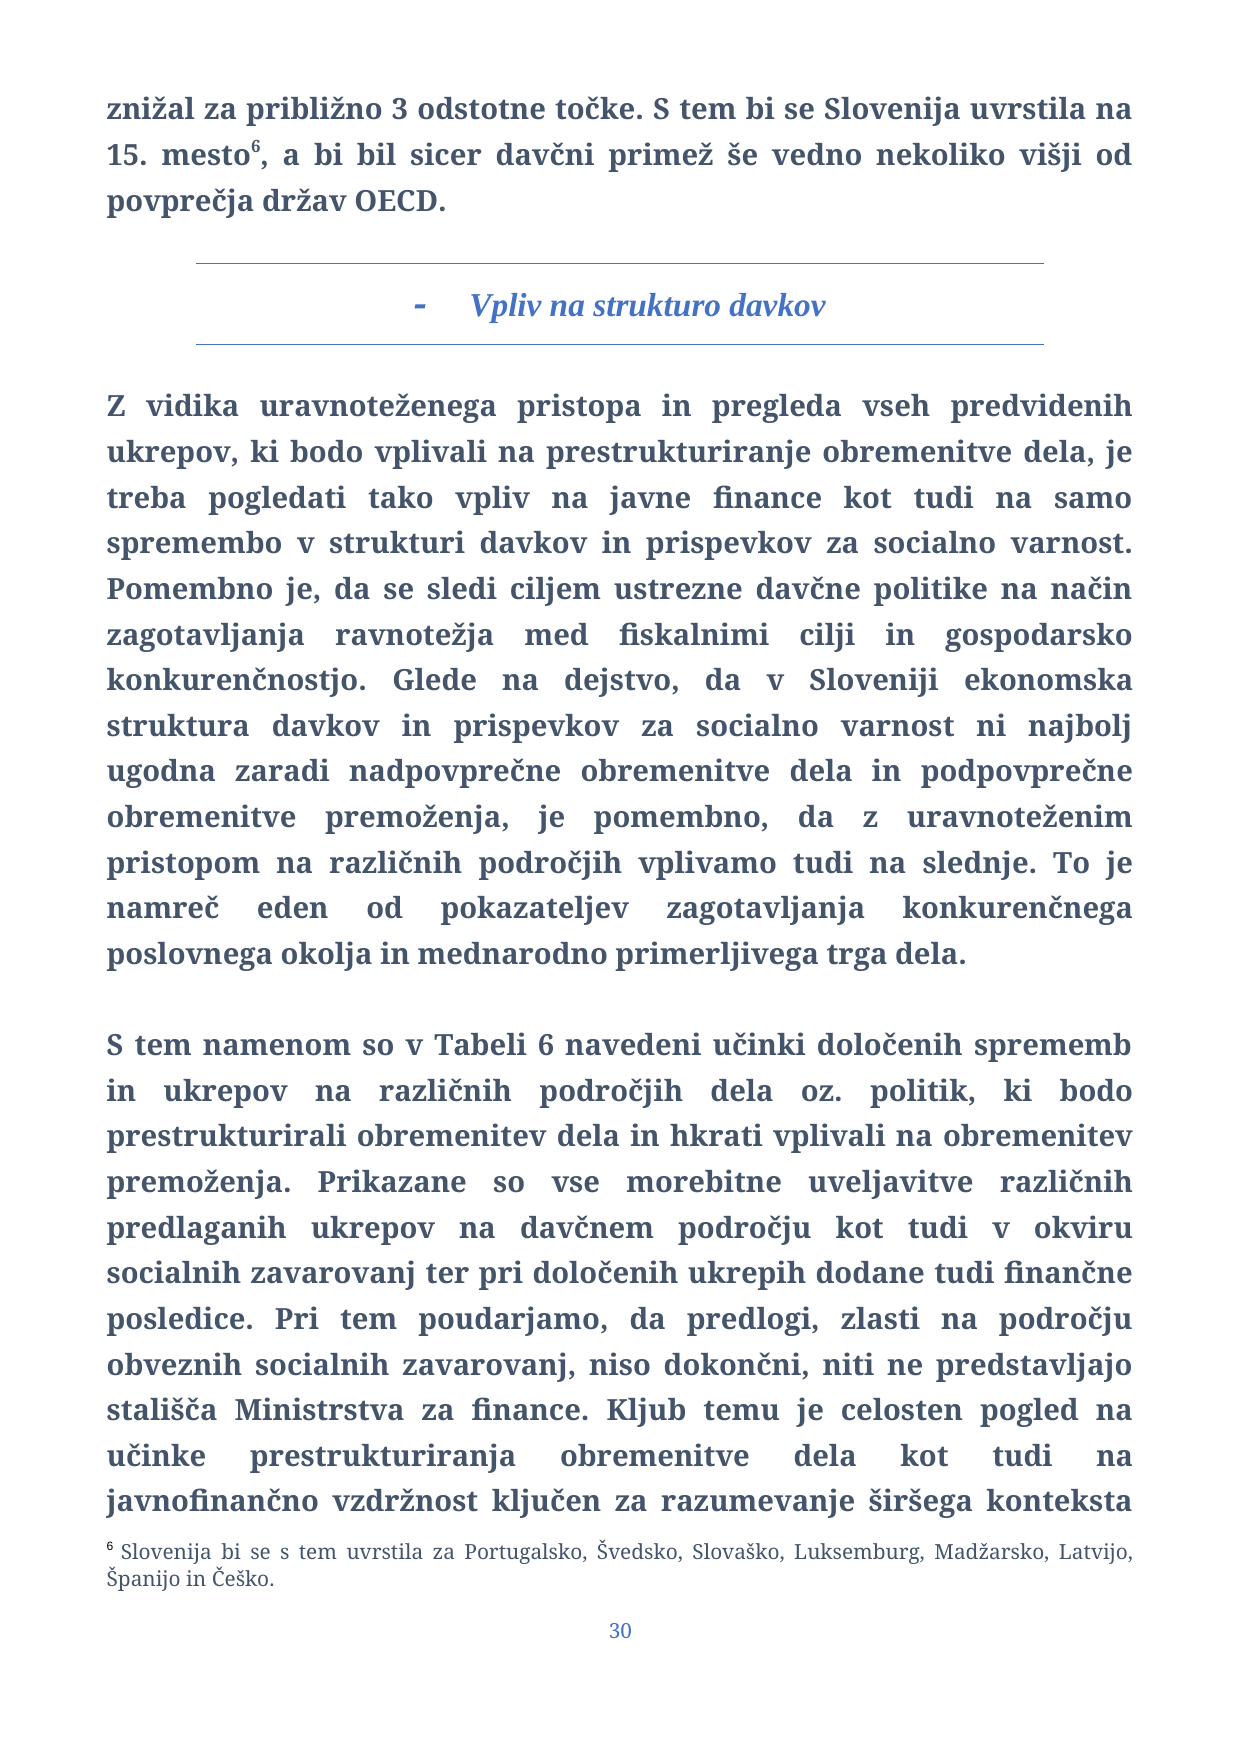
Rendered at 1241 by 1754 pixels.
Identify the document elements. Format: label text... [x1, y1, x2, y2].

list Vpliv na strukturo davkov [196, 264, 1044, 344]
text Z vidika uravnoteženega pristopa in pregleda vseh predvidenih ukrepov, ki bodo vplivali na prestrukturiranje obremenitve dela, je treba pogledati tako vpliv na javne finance kot tudi na samo spremembo v strukturi davkov in prispevkov za socialno varnost. Pomembno je, da se sledi ciljem ustrezne davčne politike na način zagotavljanja ravnotežja med fiskalnimi cilji in gospodarsko konkurenčnostjo. Glede na dejstvo, da v Sloveniji ekonomska struktura davkov in prispevkov za socialno varnost ni najbolj ugodna zaradi nadpovprečne obremenitve dela in podpovprečne obremenitve premoženja, je pomembno, da z uravnoteženim pristopom na različnih področjih vplivamo tudi na slednje. To je namreč eden od pokazateljev zagotavljanja konkurenčnega poslovnega okolja in mednarodno primerljivega trga dela. [106, 386, 1134, 973]
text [106, 89, 1134, 219]
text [106, 1024, 1134, 1520]
